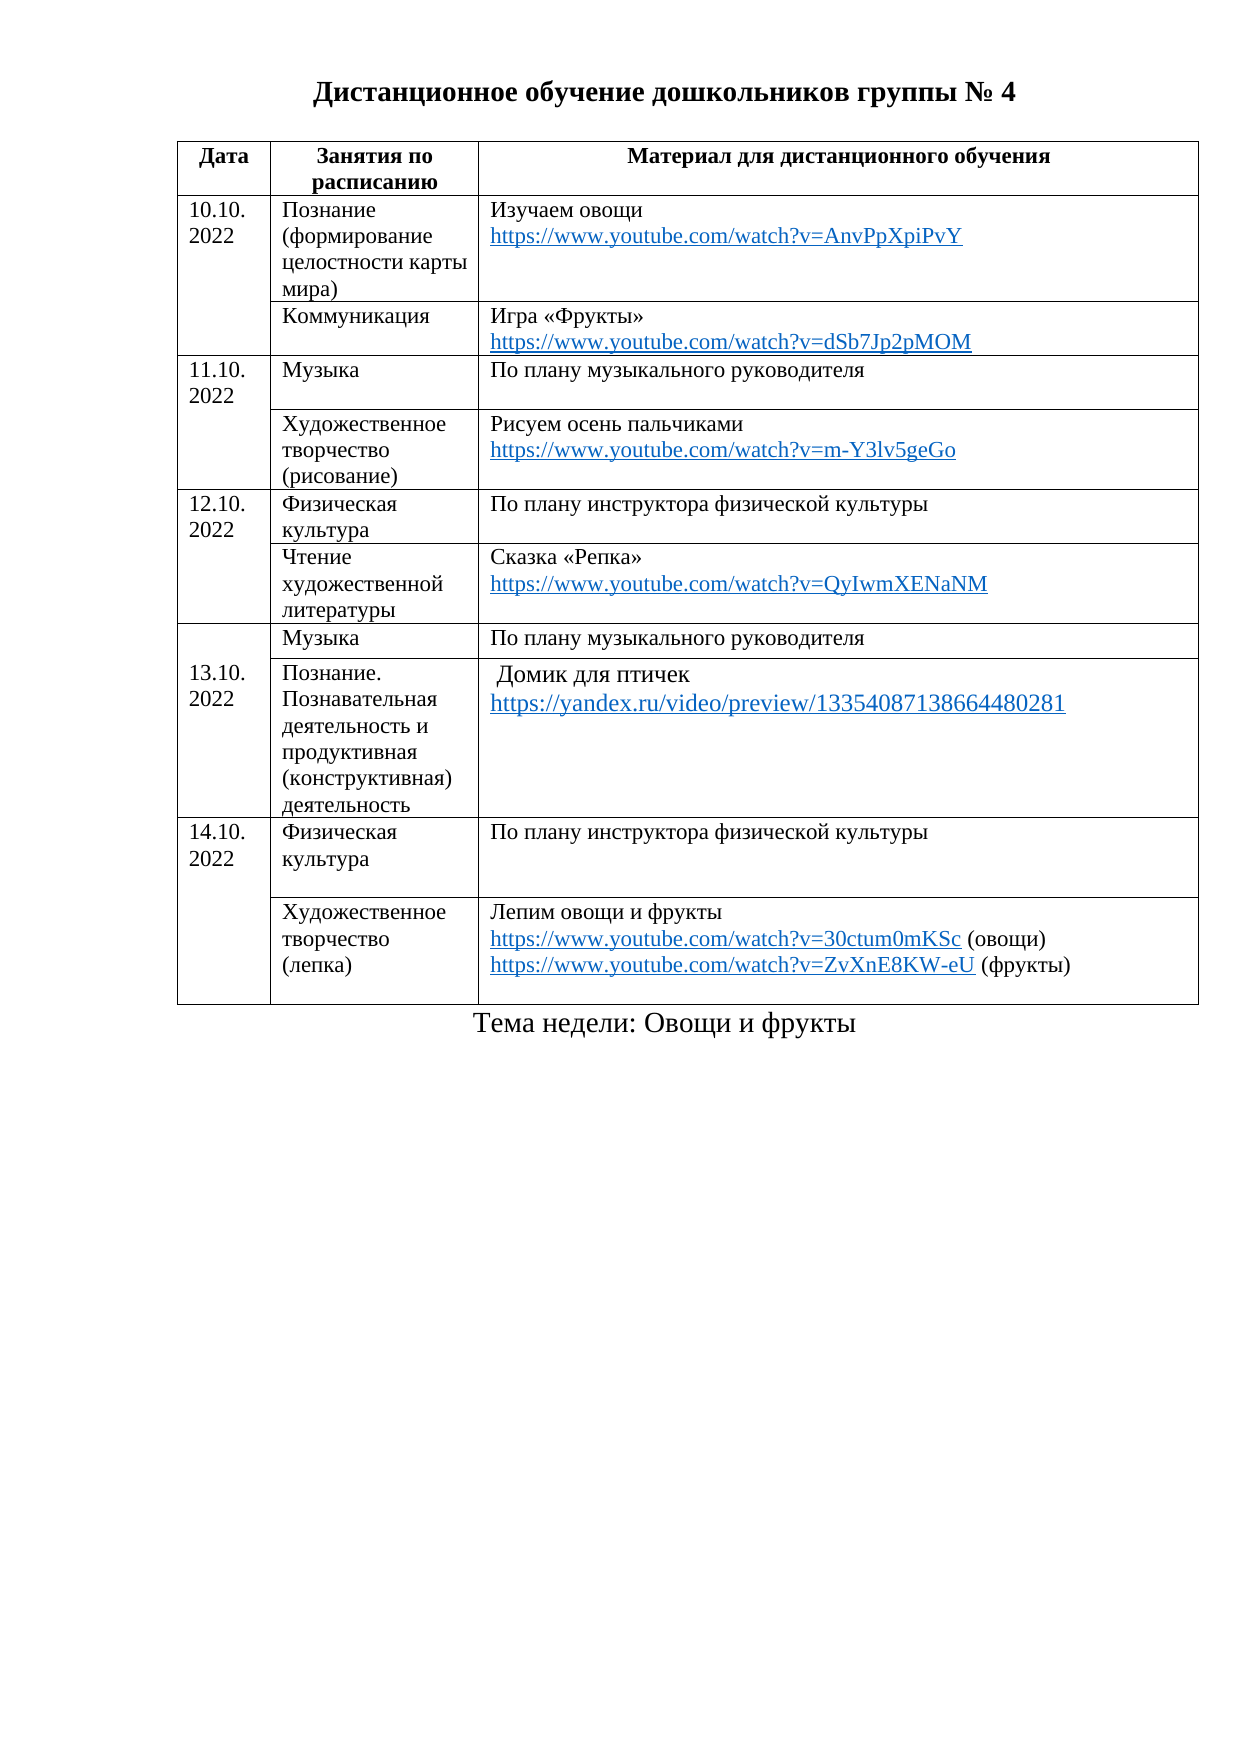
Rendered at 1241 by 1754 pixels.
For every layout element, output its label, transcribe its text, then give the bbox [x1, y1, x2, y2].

table_header Материал для дистанционного обучения [479, 142, 1198, 194]
table_cell По плану инструктора физической культуры [479, 818, 1198, 897]
table_cell Физическая культура [271, 818, 478, 897]
table_header Дата [178, 142, 270, 194]
table_cell Сказка «Репка» https://www.youtube.com/watch?v=QyIwmXENaNM [479, 544, 1198, 622]
table_cell Коммуникация [271, 302, 478, 355]
text Тема недели: Овощи и фрукты [177, 1005, 1152, 1038]
table_cell Рисуем осень пальчиками https://www.youtube.com/watch?v=m-Y3lv5geGo [479, 410, 1198, 489]
table_cell Музыка [271, 624, 478, 658]
table_cell 14.10. 2022 [178, 818, 270, 897]
table_cell [178, 409, 270, 489]
table_cell По плану музыкального руководителя [479, 624, 1198, 658]
table_cell По плану инструктора физической культуры [479, 490, 1198, 542]
table_cell Игра «Фрукты» https://www.youtube.com/watch?v=dSb7Jp2pMOM [479, 302, 1198, 355]
table_cell [178, 624, 270, 658]
table_cell Домик для птичек https://yandex.ru/video/preview/13354087138664480281 [479, 659, 1198, 817]
table_cell [178, 543, 270, 622]
table_cell 10.10. 2022 [178, 196, 270, 301]
table_cell [178, 301, 270, 355]
table_cell Познание (формирование целостности карты мира) [271, 196, 478, 301]
table_cell [178, 897, 270, 1004]
table_cell 12.10. 2022 [178, 490, 270, 542]
table_cell Художественное творчество (рисование) [271, 410, 478, 489]
table_cell Музыка [271, 356, 478, 408]
table_header Занятия по расписанию [271, 142, 478, 194]
table_cell 11.10. 2022 [178, 356, 270, 408]
table_cell Чтение художественной литературы [271, 544, 478, 622]
table_cell 13.10. 2022 [178, 658, 270, 817]
table_cell Изучаем овощи https://www.youtube.com/watch?v=AnvPpXpiPvY [479, 196, 1198, 301]
table_cell Познание. Познавательная деятельность и продуктивная (конструктивная) деятельность [271, 659, 478, 817]
table_cell Физическая культура [271, 490, 478, 542]
table_cell Художественное творчество (лепка) [271, 898, 478, 1004]
table_cell По плану музыкального руководителя [479, 356, 1198, 408]
table_cell Лепим овощи и фрукты https://www.youtube.com/watch?v=30ctum0mKSc (овощи) https://www.youtube.com/watch?v=ZvXnE8KW-eU (фрукты) [479, 898, 1198, 1004]
